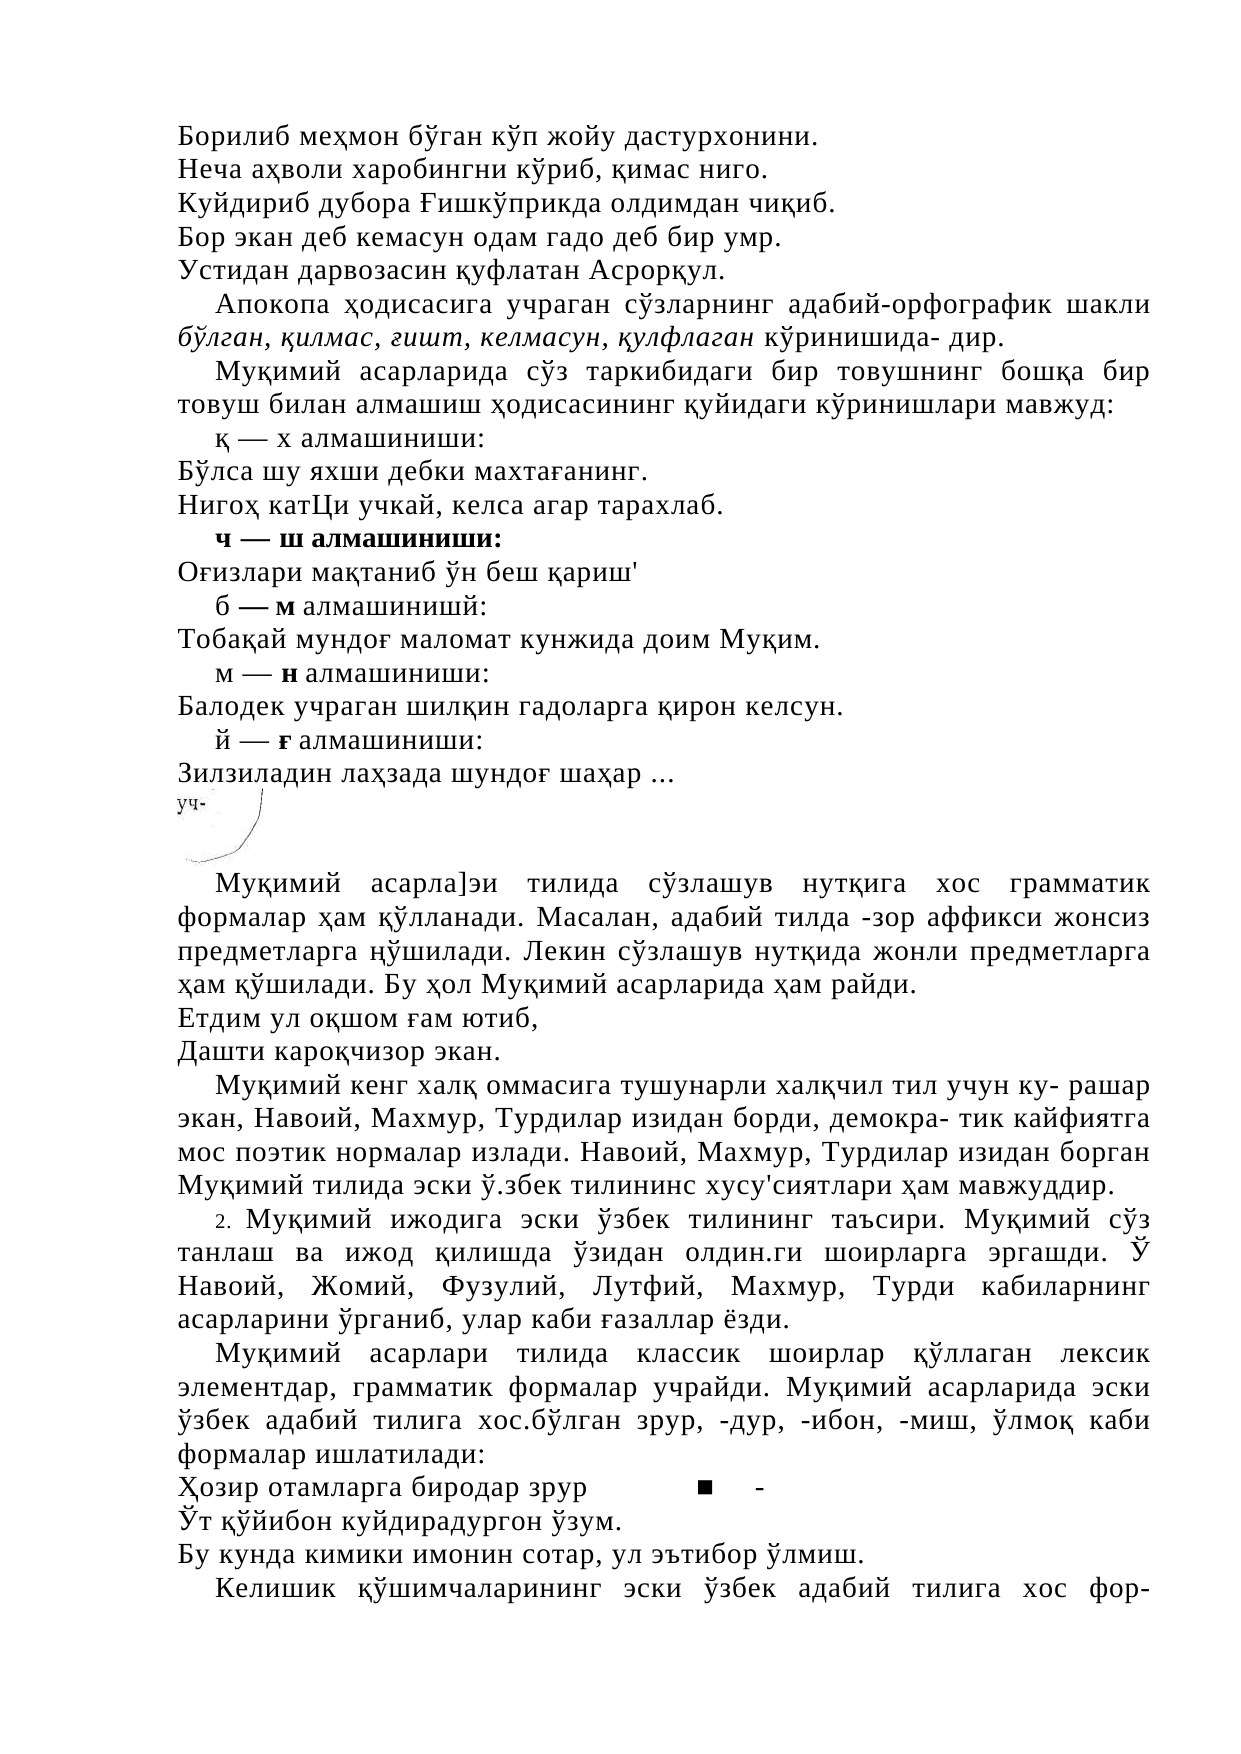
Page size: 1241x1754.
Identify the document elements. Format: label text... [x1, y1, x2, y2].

text Тобақай мундоғ маломат кунжида доим Муқим. [177, 621, 1152, 655]
text Етдим ул оқшом ғам ютиб, [177, 1000, 1152, 1033]
text Бу кунда кимики имонин сотар, ул эътибор ўлмиш. [177, 1536, 1152, 1570]
text Оғизлари мақтаниб ўн беш қариш' [177, 554, 1152, 588]
text Дашти кароқчизор экан. [177, 1033, 1152, 1067]
text Апокопа ҳодисасига учраган сўзларнинг адабий-орфографик шакли бўлган, қилмас, ғишт, келмасун, қулфлаган кўринишида- дир. [177, 286, 1152, 353]
text Бўлса шу яхши дебки махтағанинг. [177, 453, 1152, 487]
picture [177, 788, 263, 866]
text м — н алмашиниши: [177, 655, 1152, 688]
text й — ғ алмашиниши: [177, 722, 1152, 755]
text Ҳозир отамларга биродар зрур ■ - [177, 1469, 1152, 1503]
text Нигоҳ катЦи учкай, келса агар тарахлаб. [177, 487, 1152, 521]
text Ўт қўйибон куйдирадургон ўзум. [177, 1503, 1152, 1536]
text б — м алмашинишй: [177, 588, 1152, 621]
text Зилзиладин лаҳзада шундоғ шаҳар ... [177, 755, 1152, 789]
list Муқимий ижодига эски ўзбек тилининг таъсири. Муқимий сўз танлаш ва ижод қилишда ўзидан олдин.ги шоирларга эргашди. Ў Навоий, Жомий, Фузулий, Лутфий, Махмур, Турди кабиларнинг асарларини ўрганиб, улар каби ғазаллар ёзди. [177, 1201, 1152, 1335]
text Борилиб меҳмон бўган кўп жойу дастурхонини. [177, 118, 1152, 152]
text қ — х алмашиниши: [177, 420, 1152, 453]
text Балодек учраган шилқин гадоларга қирон келсун. [177, 688, 1152, 722]
text Муқимий кенг халқ оммасига тушунарли халқчил тил учун ку- рашар экан, Навоий, Махмур, Турдилар изидан борди, демокра- тик кайфиятга мос поэтик нормалар излади. Навоий, Махмур, Турдилар изидан борган Муқимий тилида эски ў.збек тилининс хусу'сиятлари ҳам мавжуддир. [177, 1067, 1152, 1201]
text Муқимий асарлари тилида классик шоирлар қўллаган лексик элементдар, грамматик формалар учрайди. Муқимий асарларида эски ўзбек адабий тилига хос.бўлган зрур, -дур, -ибон, -миш, ўлмоқ каби формалар ишлатилади: [177, 1335, 1152, 1469]
text Устидан дарвозасин қуфлатан Асрорқул. [177, 252, 1152, 286]
text Неча аҳволи харобингни кўриб, қимас ниго. [177, 152, 1152, 185]
text ч — ш алмашиниши: [177, 521, 1152, 554]
text Муқимий асарларида сўз таркибидаги бир товушнинг бошқа бир товуш билан алмашиш ҳодисасининг қуйидаги кўринишлари мавжуд: [177, 353, 1152, 420]
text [177, 1570, 1152, 1603]
text Бор экан деб кемасун одам гадо деб бир умр. [177, 219, 1152, 252]
text Куйдириб дубора Ғишкўприкда олдимдан чиқиб. [177, 185, 1152, 219]
text Муқимий асарла]эи тилида сўзлашув нутқига хос грамматик формалар ҳам қўлланади. Масалан, адабий тилда -зор аффикси жонсиз предметларга ңўшилади. Лекин сўзлашув нутқида жонли предметларга ҳам қўшилади. Бу ҳол Муқимий асарларида ҳам райди. [177, 866, 1152, 1000]
